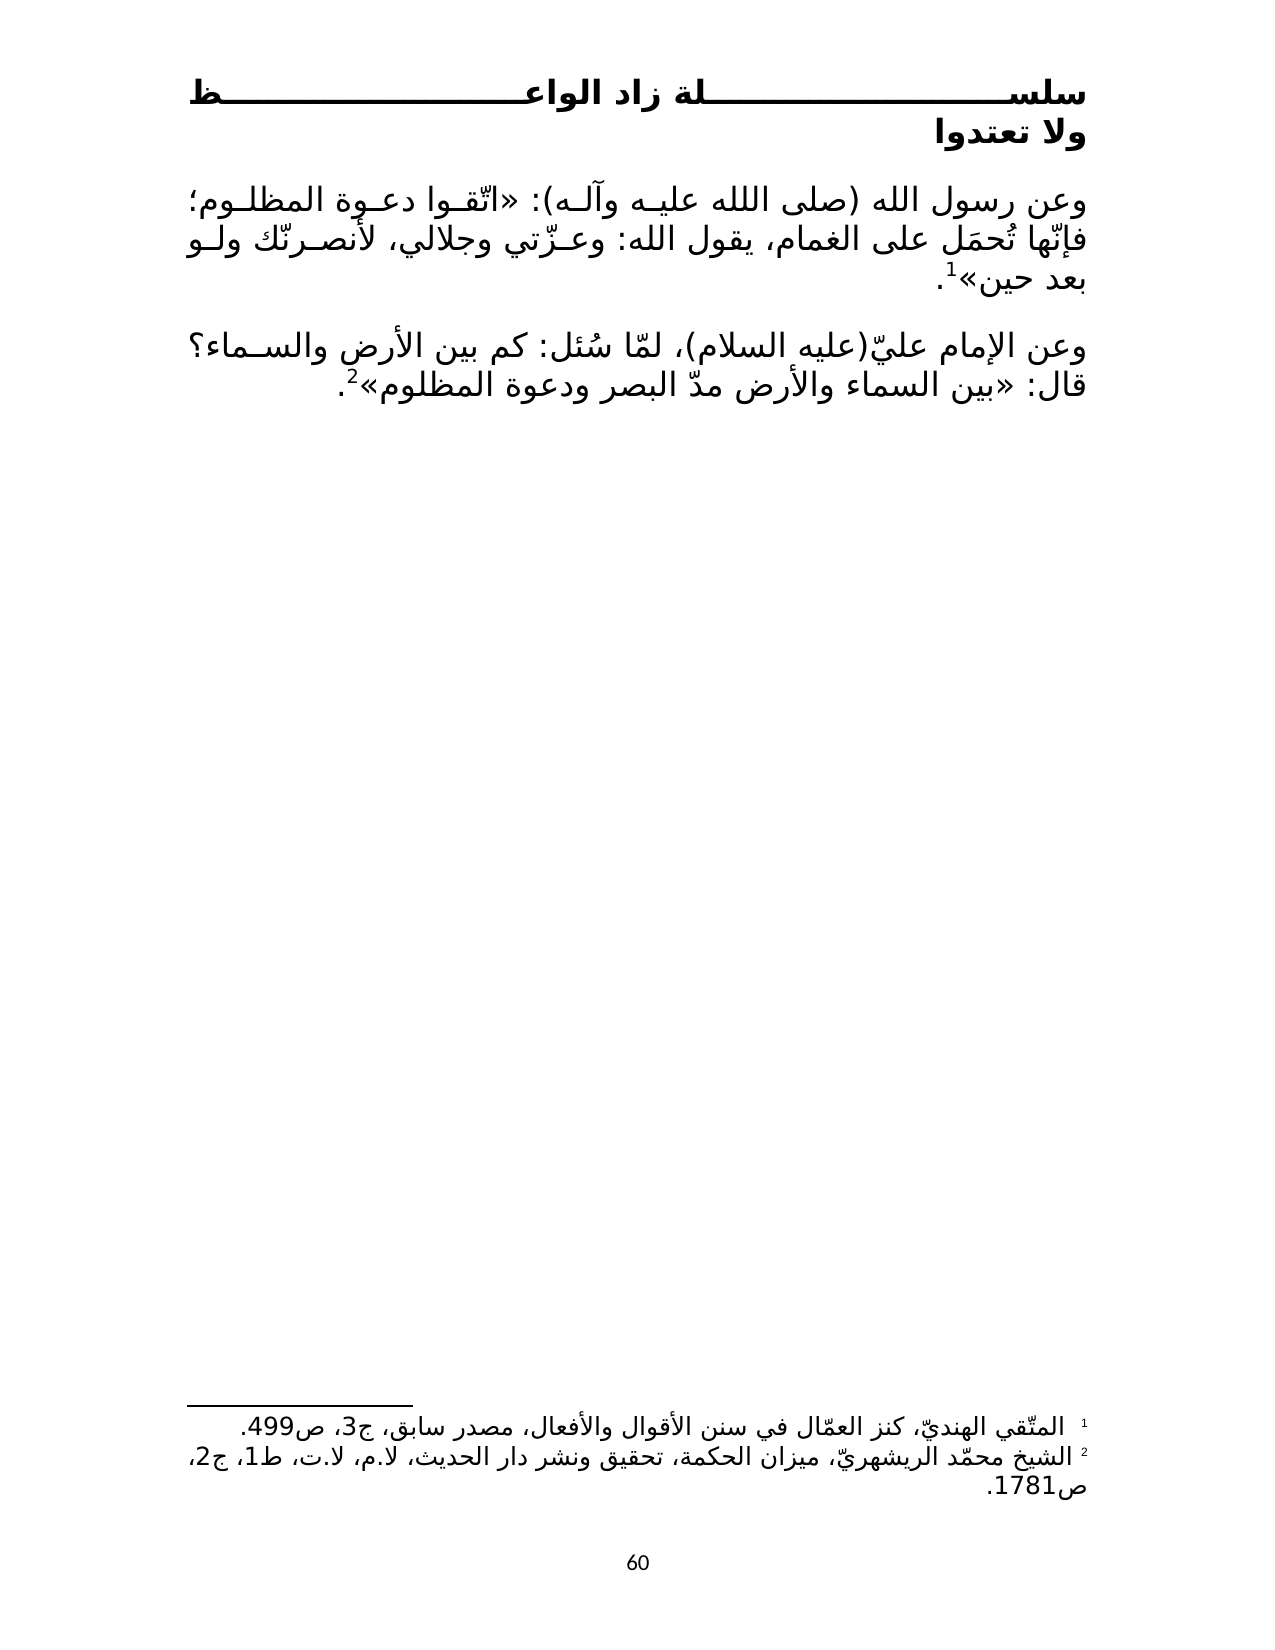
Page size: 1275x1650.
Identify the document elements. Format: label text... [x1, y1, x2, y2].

text وعن رسول الله (صلى اللله عليه وآله): «اتّقوا دعوة المظلوم؛ فإنّها تُحمَل على الغمام، يقول الله: وعزّتي وجلالي، لأنصرنّك ولو بعد حين». [187, 181, 1087, 297]
text وعن الإمام عليّ(عليه السلام)، لمّا سُئل: كم بين الأرض والسماء؟ قال: «بين السماء والأرض مدّ البصر ودعوة المظلوم». [187, 326, 1087, 404]
